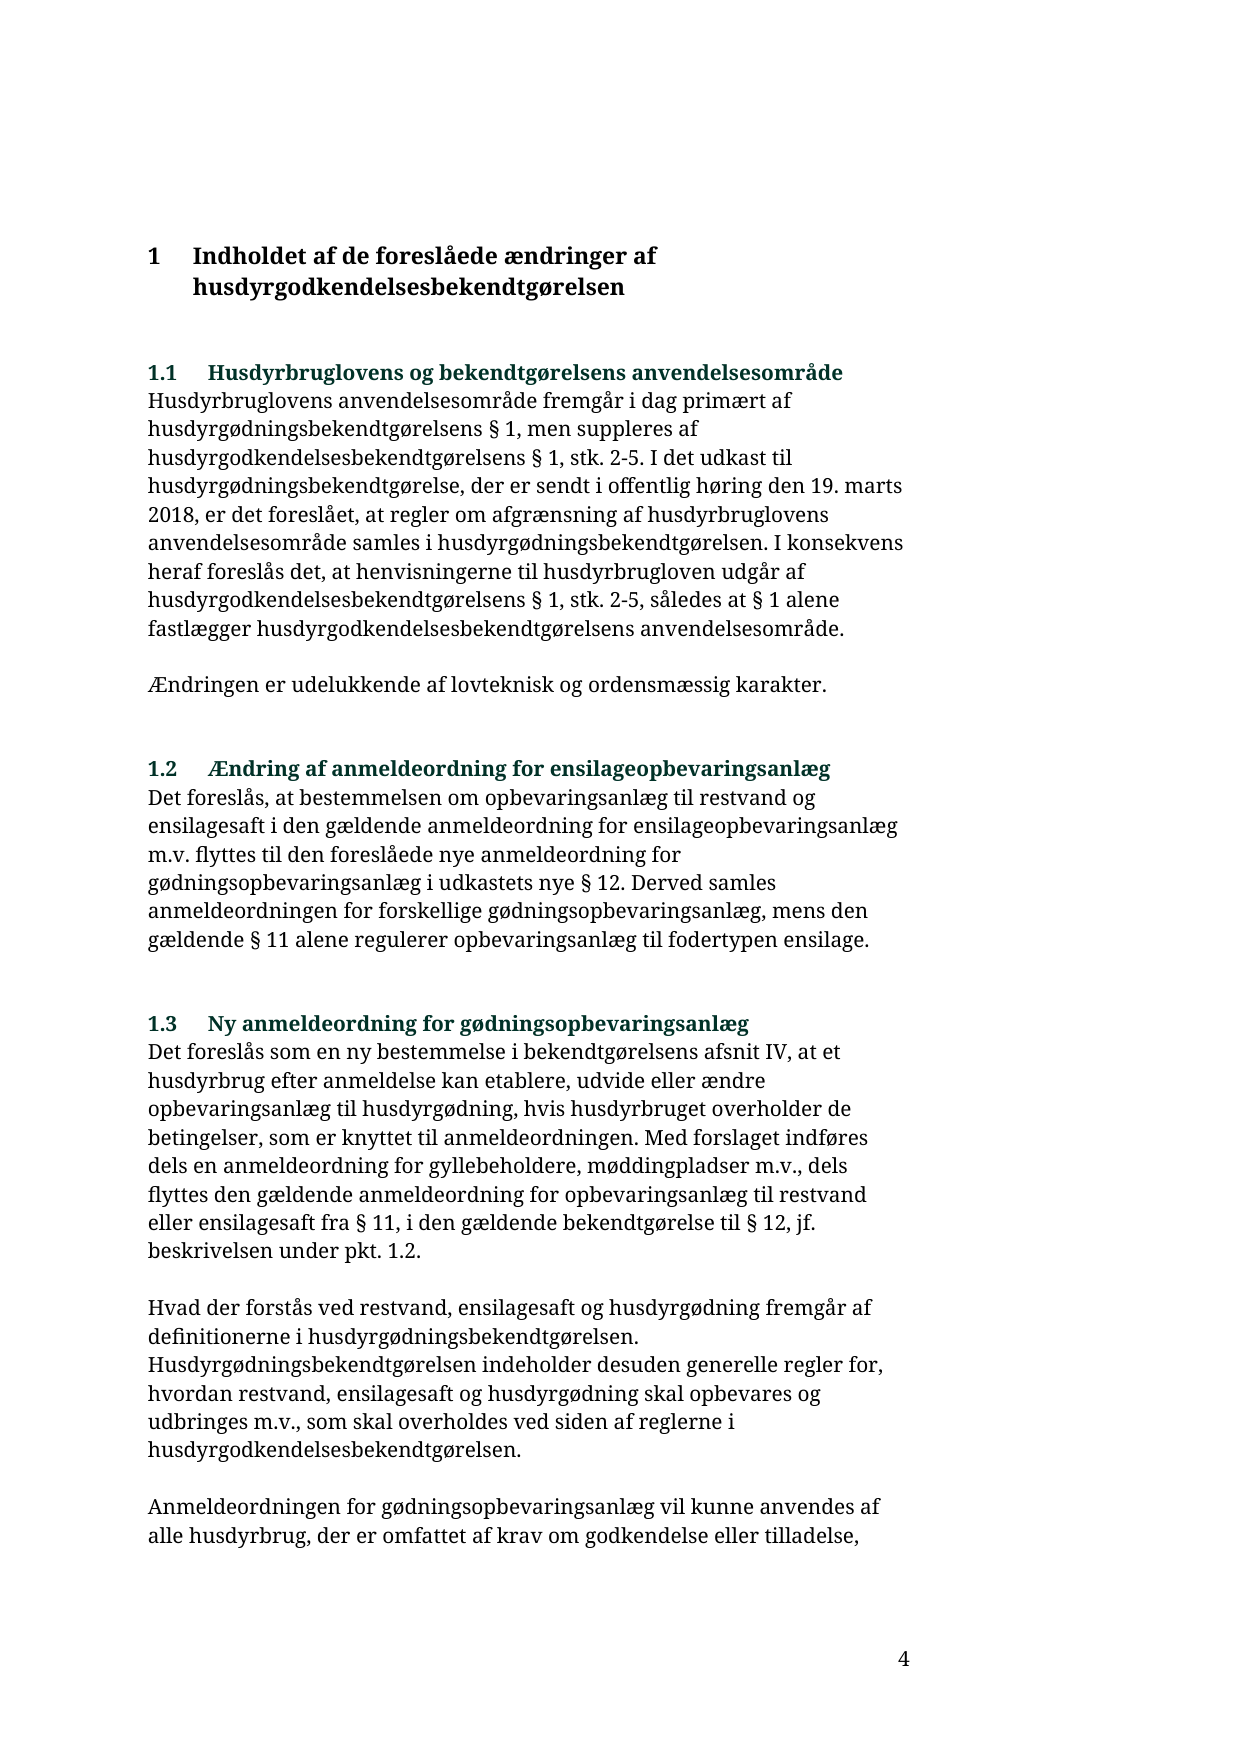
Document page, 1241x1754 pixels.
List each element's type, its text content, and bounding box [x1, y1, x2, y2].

text Husdyrbruglovens anvendelsesområde fremgår i dag primært af husdyrgødningsbekendtgørelsens § 1, men suppleres af husdyrgodkendelsesbekendtgørelsens § 1, stk. 2-5. I det udkast til husdyrgødningsbekendtgørelse, der er sendt i offentlig høring den 19. marts 2018, er det foreslået, at regler om afgrænsning af husdyrbruglovens anvendelsesområde samles i husdyrgødningsbekendtgørelsen. I konsekvens heraf foreslås det, at henvisningerne til husdyrbrugloven udgår af husdyrgodkendelsesbekendtgørelsens § 1, stk. 2-5, således at § 1 alene fastlægger husdyrgodkendelsesbekendtgørelsens anvendelsesområde. [148, 386, 909, 642]
text Ændringen er udelukkende af lovteknisk og ordensmæssig karakter. [148, 671, 909, 699]
text Det foreslås, at bestemmelsen om opbevaringsanlæg til restvand og ensilagesaft i den gældende anmeldeordning for ensilageopbevaringsanlæg m.v. flyttes til den foreslåede nye anmeldeordning for gødningsopbevaringsanlæg i udkastets nye § 12. Derved samles anmeldeordningen for forskellige gødningsopbevaringsanlæg, mens den gældende § 11 alene regulerer opbevaringsanlæg til fodertypen ensilage. [148, 783, 909, 953]
subtitle Husdyrbruglovens og bekendtgørelsens anvendelsesområde [148, 358, 909, 386]
subtitle Ny anmeldeordning for gødningsopbevaringsanlæg [148, 1009, 909, 1037]
subtitle Ændring af anmeldeordning for ensilageopbevaringsanlæg [148, 754, 909, 783]
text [148, 1492, 909, 1549]
text Det foreslås som en ny bestemmelse i bekendtgørelsens afsnit IV, at et husdyrbrug efter anmeldelse kan etablere, udvide eller ændre opbevaringsanlæg til husdyrgødning, hvis husdyrbruget overholder de betingelser, som er knyttet til anmeldeordningen. Med forslaget indføres dels en anmeldeordning for gyllebeholdere, møddingpladser m.v., dels flyttes den gældende anmeldeordning for opbevaringsanlæg til restvand eller ensilagesaft fra § 11, i den gældende bekendtgørelse til § 12, jf. beskrivelsen under pkt. 1.2. [148, 1037, 909, 1265]
text Hvad der forstås ved restvand, ensilagesaft og husdyrgødning fremgår af definitionerne i husdyrgødningsbekendtgørelsen. Husdyrgødningsbekendtgørelsen indeholder desuden generelle regler for, hvordan restvand, ensilagesaft og husdyrgødning skal opbevares og udbringes m.v., som skal overholdes ved siden af reglerne i husdyrgodkendelsesbekendtgørelsen. [148, 1293, 909, 1464]
subtitle Indholdet af de foreslåede ændringer af husdyrgodkendelsesbekendtgørelsen [148, 240, 909, 302]
